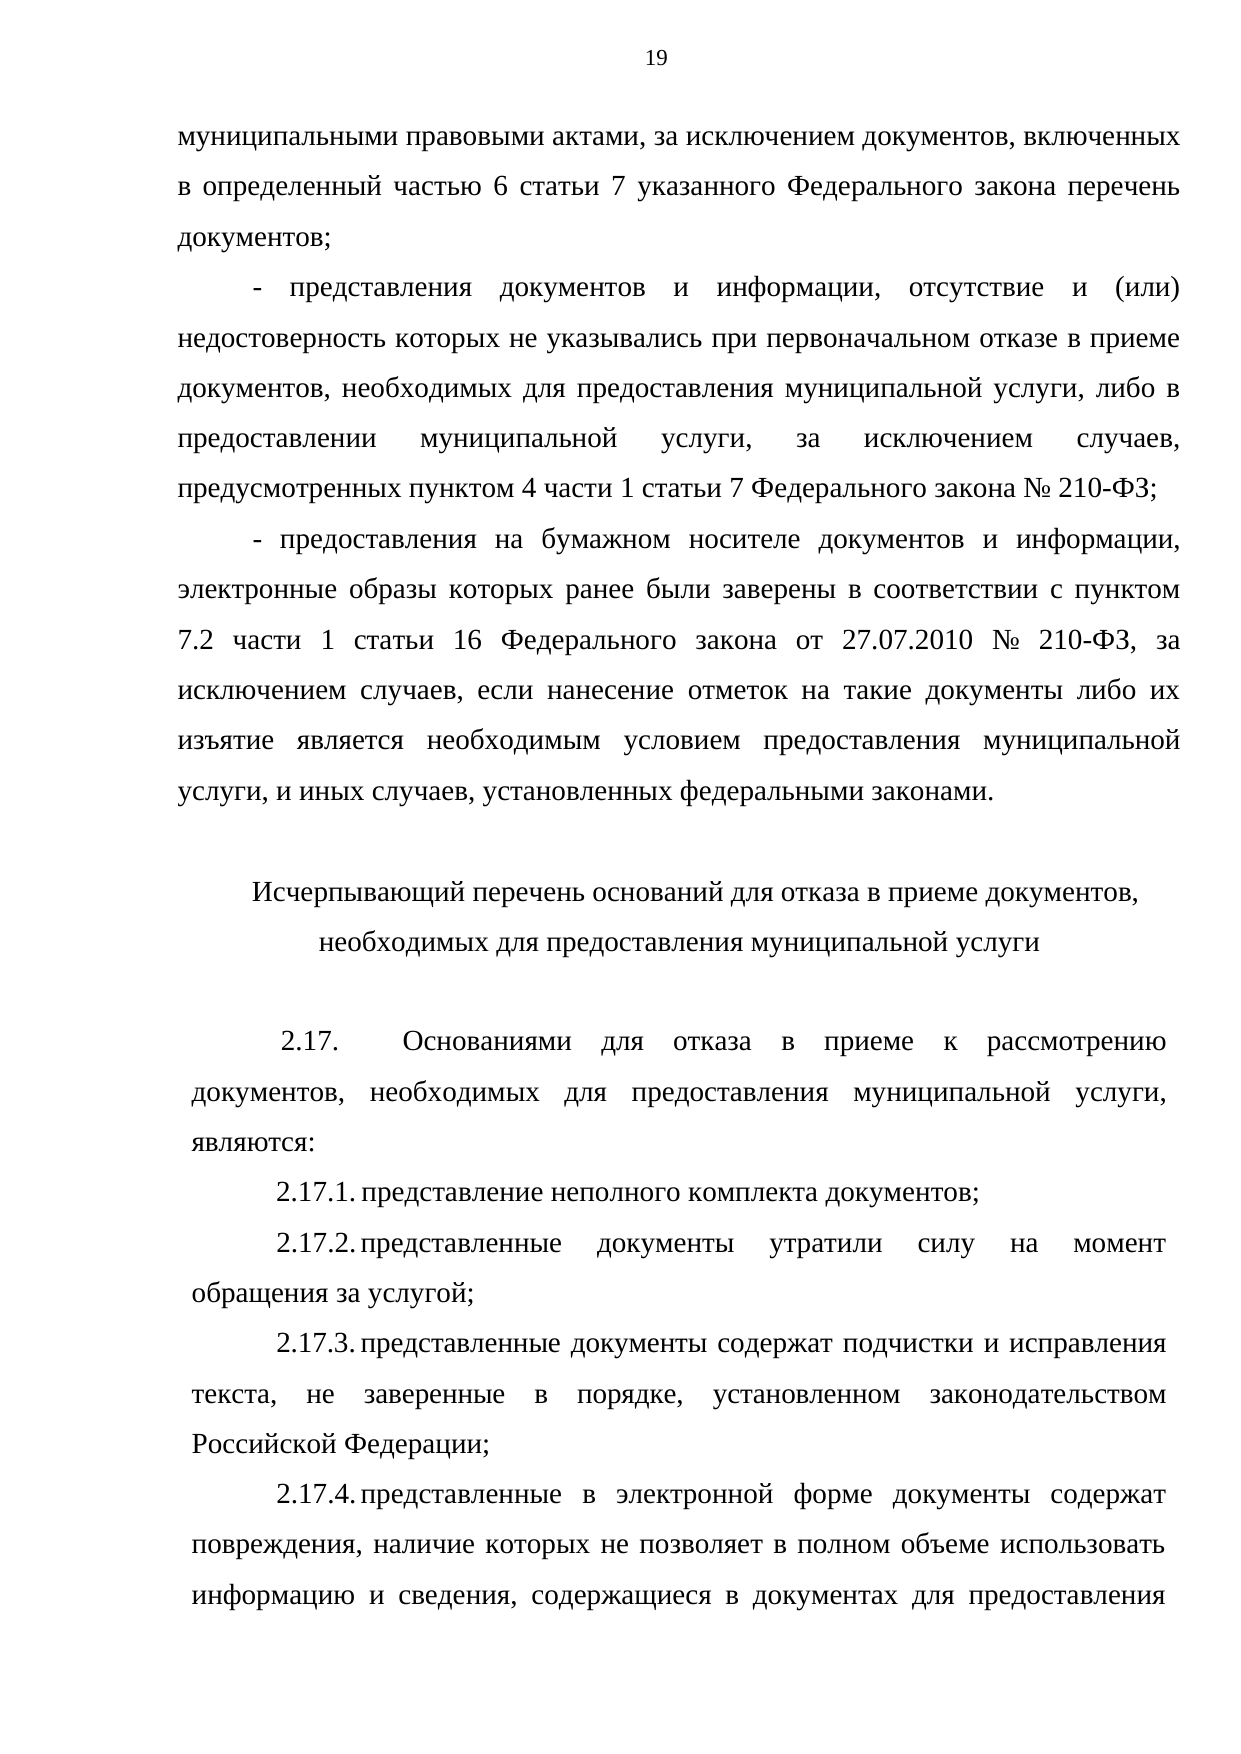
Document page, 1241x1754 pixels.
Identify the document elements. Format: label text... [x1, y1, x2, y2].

text - представления документов и информации, отсутствие и (или) недостоверность которых не указывались при первоначальном отказе в приеме документов, необходимых для предоставления муниципальной услуги, либо в предоставлении муниципальной услуги, за исключением случаев, предусмотренных пунктом 4 части 1 статьи 7 Федерального закона № 210-ФЗ; [177, 269, 1181, 504]
subtitle Исчерпывающий перечень оснований для отказа в приеме документов, необходимых для предоставления муниципальной услуги [177, 874, 1181, 958]
text - предоставления на бумажном носителе документов и информации, электронные образы которых ранее были заверены в соответствии с пунктом 7.2 части 1 статьи 16 Федерального закона от 27.07.2010 № 210-ФЗ, за исключением случаев, если нанесение отметок на такие документы либо их изъятие является необходимым условием предоставления муниципальной услуги, и иных случаев, установленных федеральными законами. [177, 521, 1181, 806]
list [191, 1476, 1166, 1611]
list Основаниями для отказа в приеме к рассмотрению документов, необходимых для предоставления муниципальной услуги, являются: [191, 1023, 1167, 1158]
list представленные документы содержат подчистки и исправления текста, не заверенные в порядке, установленном законодательством Российской Федерации; [191, 1325, 1166, 1459]
list представленные документы утратили силу на момент обращения за услугой; [191, 1225, 1166, 1309]
list представление неполного комплекта документов; [276, 1174, 1181, 1208]
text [177, 118, 1181, 252]
